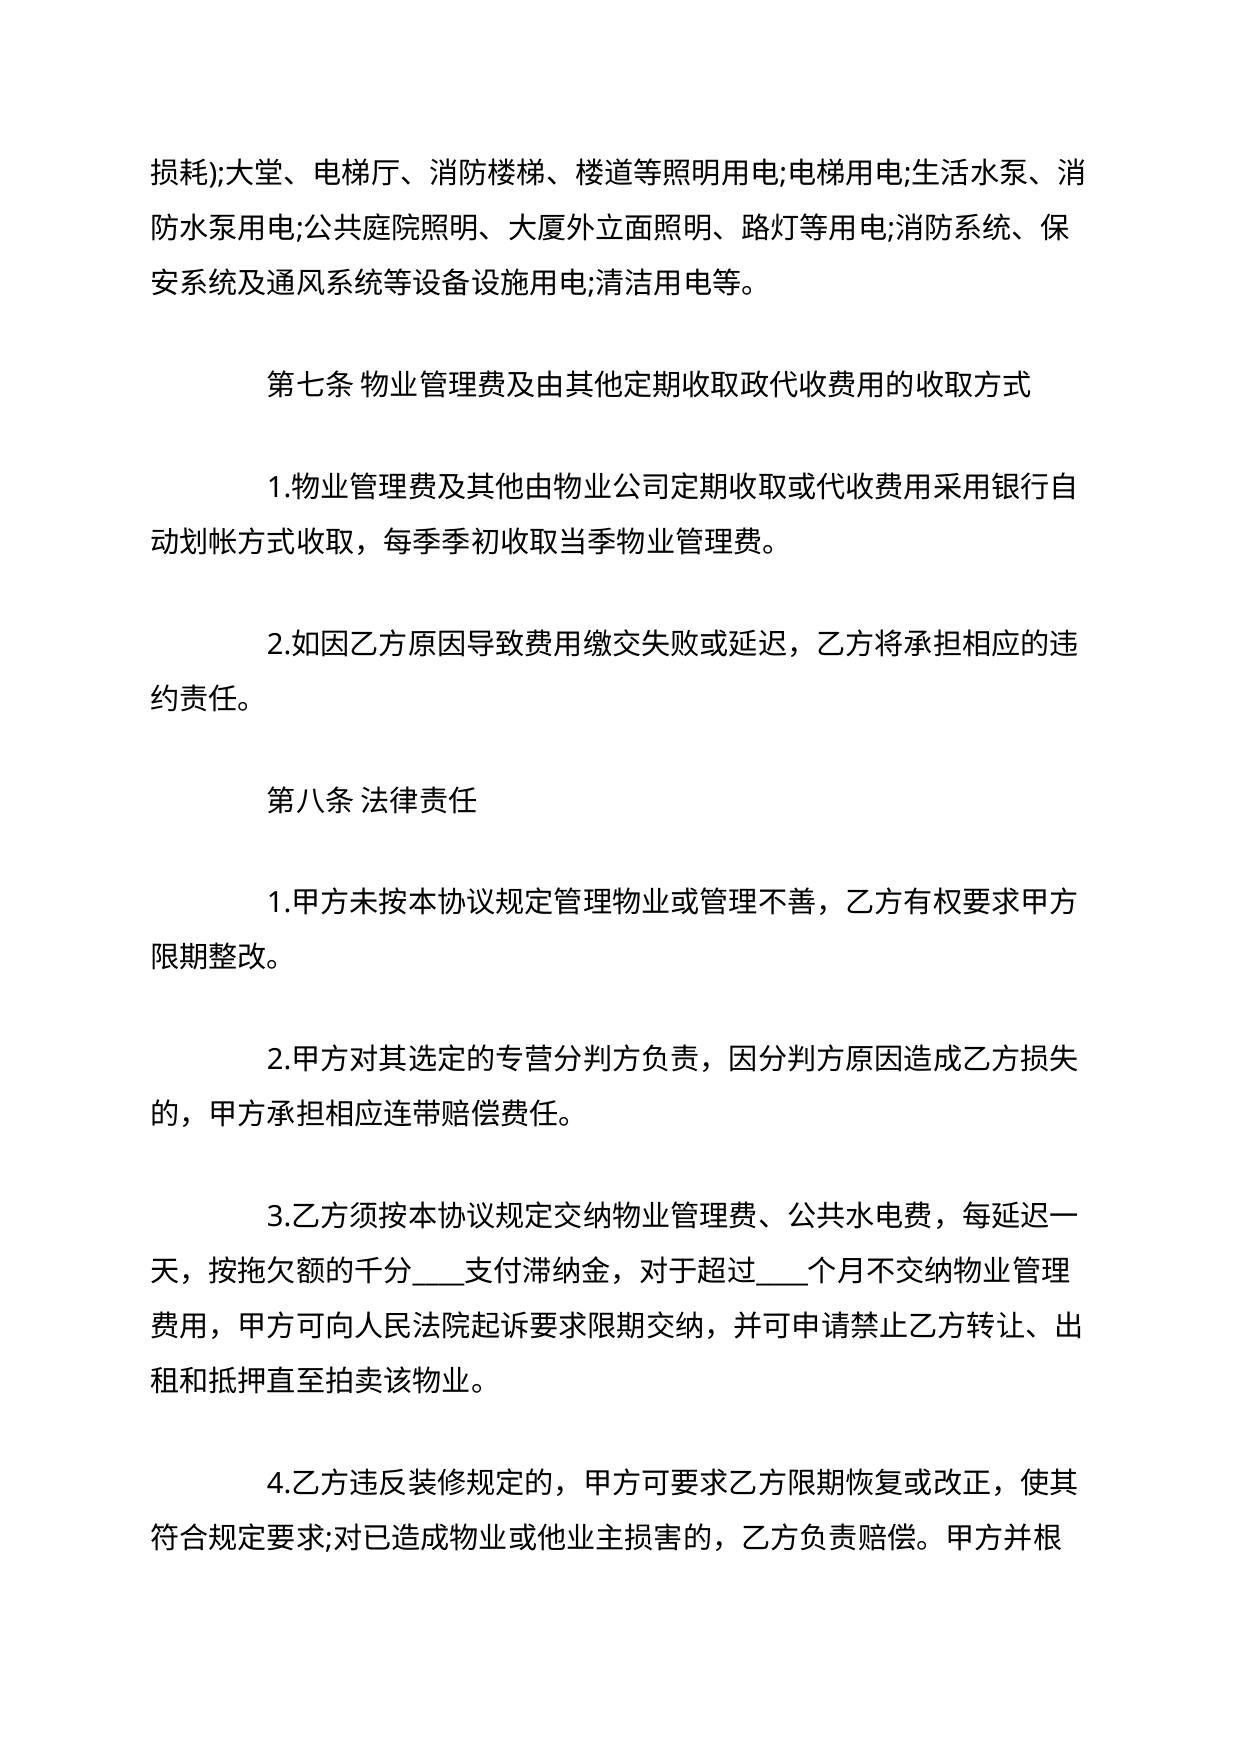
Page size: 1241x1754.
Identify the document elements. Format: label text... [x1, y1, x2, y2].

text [150, 150, 1090, 302]
text 2.如因乙方原因导致费用缴交失败或延迟，乙方将承担相应的违约责任。 [150, 621, 1090, 718]
text 第七条 物业管理费及由其他定期收取政代收费用的收取方式 [150, 362, 1090, 404]
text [150, 1459, 1090, 1557]
text 1.甲方未按本协议规定管理物业或管理不善，乙方有权要求甲方限期整改。 [150, 879, 1090, 976]
text 2.甲方对其选定的专营分判方负责，因分判方原因造成乙方损失的，甲方承担相应连带赔偿费任。 [150, 1036, 1090, 1133]
text 3.乙方须按本协议规定交纳物业管理费、公共水电费，每延迟一天，按拖欠额的千分____支付滞纳金，对于超过____个月不交纳物业管理费用，甲方可向人民法院起诉要求限期交纳，并可申请禁止乙方转让、出租和抵押直至拍卖该物业。 [150, 1193, 1090, 1400]
text 第八条 法律责任 [150, 777, 1090, 819]
text 1.物业管理费及其他由物业公司定期收取或代收费用采用银行自动划帐方式收取，每季季初收取当季物业管理费。 [150, 464, 1090, 561]
